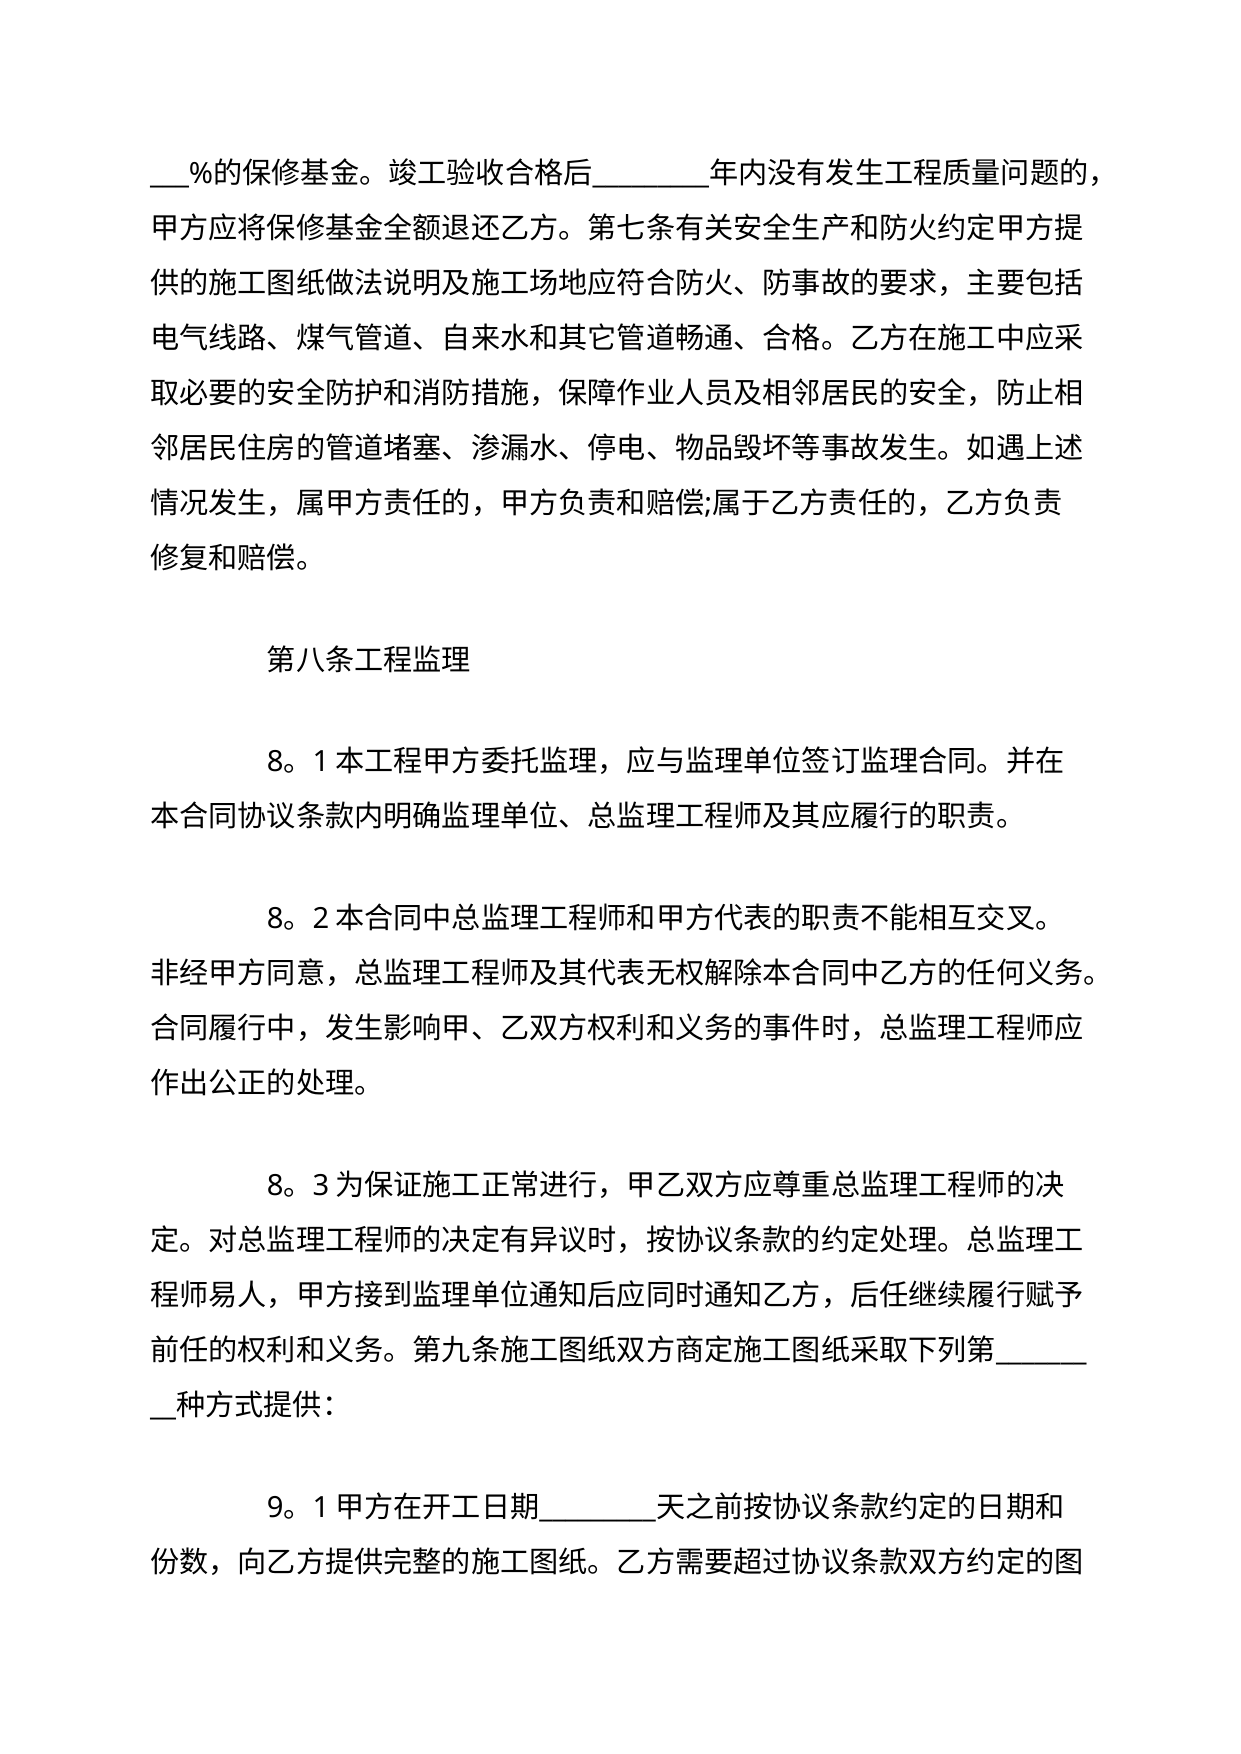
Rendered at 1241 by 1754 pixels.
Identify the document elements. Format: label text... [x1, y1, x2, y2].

text 第八条工程监理 [150, 636, 1090, 678]
text 8。2本合同中总监理工程师和甲方代表的职责不能相互交叉。非经甲方同意，总监理工程师及其代表无权解除本合同中乙方的任何义务。合同履行中，发生影响甲、乙双方权利和义务的事件时，总监理工程师应作出公正的处理。 [150, 895, 1090, 1102]
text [150, 1483, 1090, 1580]
text 8。1本工程甲方委托监理，应与监理单位签订监理合同。并在本合同协议条款内明确监理单位、总监理工程师及其应履行的职责。 [150, 738, 1090, 835]
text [150, 150, 1090, 577]
text 8。3为保证施工正常进行，甲乙双方应尊重总监理工程师的决定。对总监理工程师的决定有异议时，按协议条款的约定处理。总监理工程师易人，甲方接到监理单位通知后应同时通知乙方，后任继续履行赋予前任的权利和义务。第九条施工图纸双方商定施工图纸采取下列第_________种方式提供： [150, 1161, 1090, 1423]
